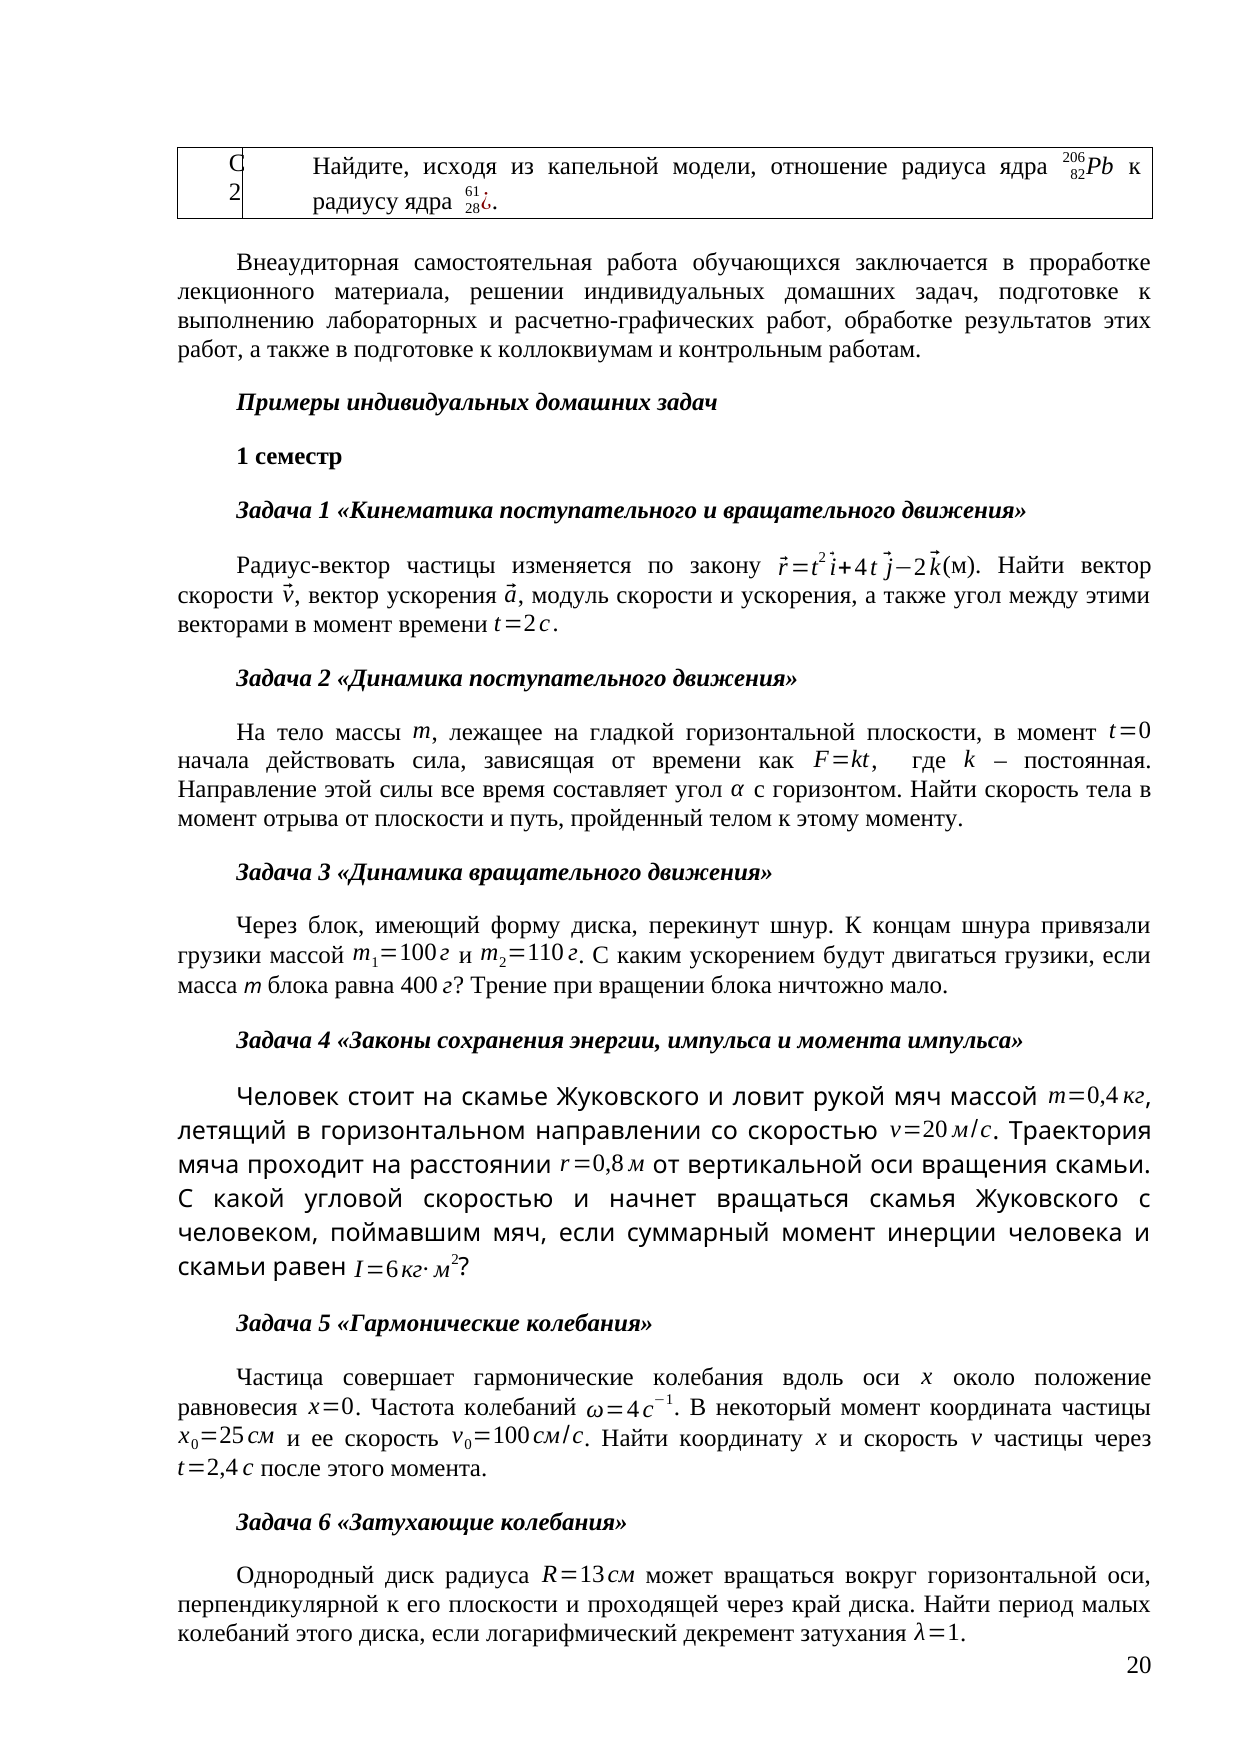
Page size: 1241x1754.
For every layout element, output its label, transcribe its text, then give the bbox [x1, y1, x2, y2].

text Задача 4 «Законы сохранения энергии, импульса и момента импульса» [177, 1025, 1152, 1054]
text Задача 5 «Гармонические колебания» [177, 1308, 1152, 1337]
text Частица совершает гармонические колебания вдоль оси около положение равновесия . Частота колебаний . В некоторый момент координата частицы и ее скорость . Найти координату и скорость частицы через после этого момента. [177, 1362, 1152, 1482]
table_header Найдите, исходя из капельной модели, отношение радиуса ядра к радиусу ядра . [243, 148, 1152, 218]
table_header С2 [178, 148, 242, 218]
text Примеры индивидуальных домашних задач [177, 387, 1152, 416]
text Задача 6 «Затухающие колебания» [177, 1507, 1152, 1536]
text Задача 2 «Динамика поступательного движения» [177, 663, 1152, 692]
text Задача 3 «Динамика вращательного движения» [177, 857, 1152, 885]
text Человек стоит на скамье Жуковского и ловит рукой мяч массой , летящий в горизонтальном направлении со скоростью . Траектория мяча проходит на расстоянии от вертикальной оси вращения скамьи. С какой угловой скоростью и начнет вращаться скамья Жуковского с человеком, поймавшим мяч, если суммарный момент инерции человека и скамьи равен ? [177, 1079, 1152, 1283]
text Радиус-вектор частицы изменяется по закону (м). Найти вектор скорости , вектор ускорения , модуль скорости и ускорения, а также угол между этими векторами в момент времени [177, 549, 1152, 638]
text Однородный диск радиуса может вращаться вокруг горизонтальной оси, перпендикулярной к его плоскости и проходящей через край диска. Найти период малых колебаний этого диска, если логарифмический декремент затухания . [177, 1561, 1152, 1647]
text Задача 1 «Кинематика поступательного и вращательного движения» [177, 495, 1152, 524]
text 1 семестр [177, 441, 1152, 470]
text Через блок, имеющий форму диска, перекинут шнур. К концам шнура привязали грузики массой и . С каким ускорением будут двигаться грузики, если масса т блока равна ? Трение при вращении блока ничтожно мало. [177, 910, 1152, 1000]
text Внеаудиторная самостоятельная работа обучающихся заключается в проработке лекционного материала, решении индивидуальных домашних задач, подготовке к выполнению лабораторных и расчетно-графических работ, обработке результатов этих работ, а также в подготовке к коллоквиумам и контрольным работам. [177, 247, 1152, 362]
text На тело массы , лежащее на гладкой горизонтальной плоскости, в момент начала действовать сила, зависящая от времени как , где – постоянная. Направление этой силы все время составляет угол с горизонтом. Найти скорость тела в момент отрыва от плоскости и путь, пройденный телом к этому моменту. [177, 717, 1152, 832]
